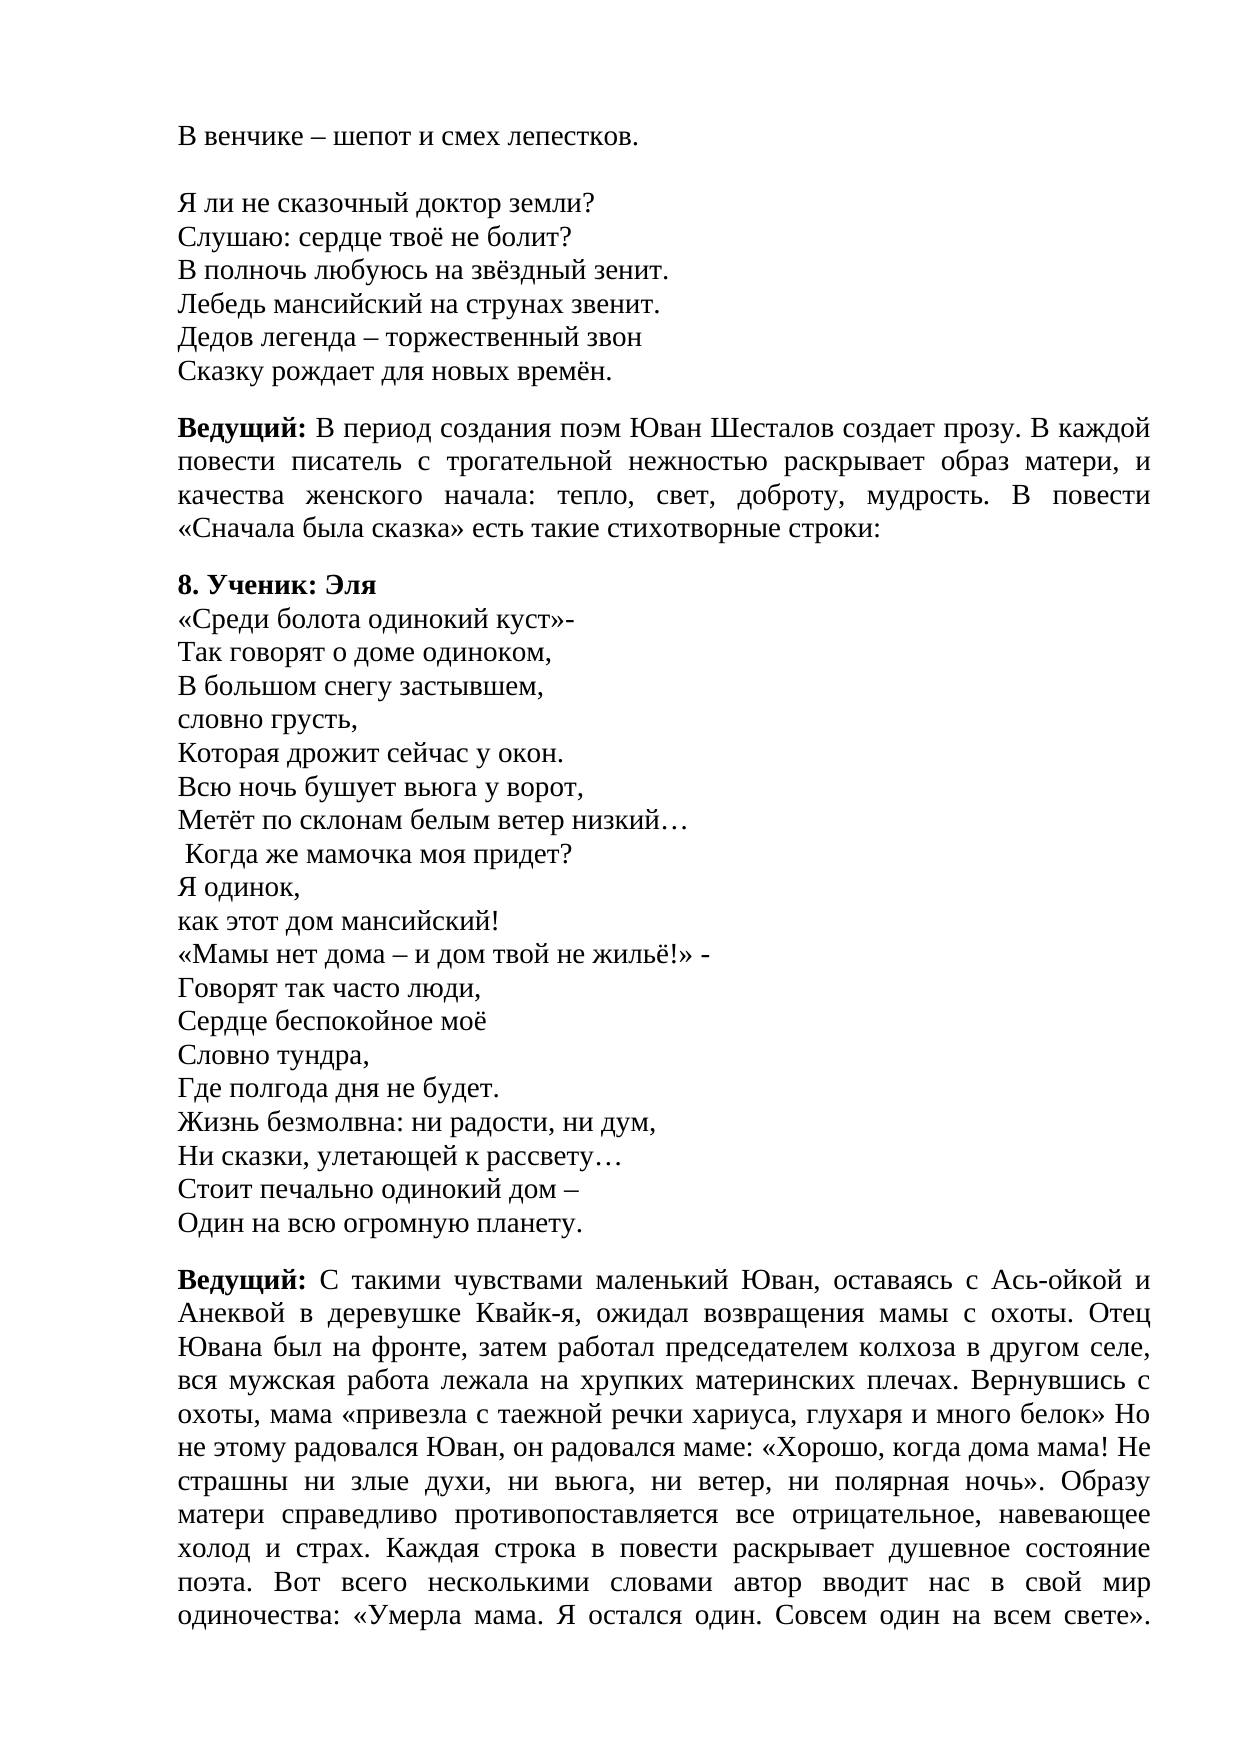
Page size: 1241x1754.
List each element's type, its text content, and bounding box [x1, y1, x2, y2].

text Сказку рождает для новых времён. [177, 353, 1152, 386]
text Говорят так часто люди, [177, 970, 1152, 1003]
text словно грусть, [177, 702, 1152, 735]
text Сердце беспокойное моё [177, 1003, 1152, 1037]
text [177, 1262, 1152, 1631]
text Метёт по склонам белым ветер низкий… [177, 802, 1152, 836]
text Дедов легенда – торжественный звон [177, 319, 1152, 353]
text Лебедь мансийский на струнах звенит. [177, 286, 1152, 319]
text Ни сказки, улетающей к рассвету… [177, 1138, 1152, 1171]
text Которая дрожит сейчас у окон. [177, 735, 1152, 769]
text В большом снегу застывшем, [177, 668, 1152, 702]
text Когда же мамочка моя придет? [177, 836, 1152, 869]
text «Мамы нет дома – и дом твой не жильё!» - [177, 936, 1152, 970]
text Я ли не сказочный доктор земли? [177, 185, 1152, 219]
text Жизнь безмолвна: ни радости, ни дум, [177, 1104, 1152, 1138]
text как этот дом мансийский! [177, 903, 1152, 936]
text Один на всю огромную планету. [177, 1205, 1152, 1238]
text 8. Ученик: Эля [177, 567, 1152, 601]
text Словно тундра, [177, 1037, 1152, 1071]
text Стоит печально одинокий дом – [177, 1171, 1152, 1205]
text «Среди болота одинокий куст»- [177, 601, 1152, 634]
text Где полгода дня не будет. [177, 1071, 1152, 1104]
text Всю ночь бушует вьюга у ворот, [177, 769, 1152, 802]
text Ведущий: В период создания поэм Юван Шесталов создает прозу. В каждой повести писатель с трогательной нежностью раскрывает образ матери, и качества женского начала: тепло, свет, доброту, мудрость. В повести «Сначала была сказка» есть такие стихотворные строки: [177, 410, 1152, 544]
text Я одинок, [177, 869, 1152, 903]
text Слушаю: сердце твоё не болит? [177, 219, 1152, 252]
text В венчике – шепот и смех лепестков. [177, 118, 1152, 152]
text Так говорят о доме одиноком, [177, 634, 1152, 668]
text В полночь любуюсь на звёздный зенит. [177, 252, 1152, 286]
